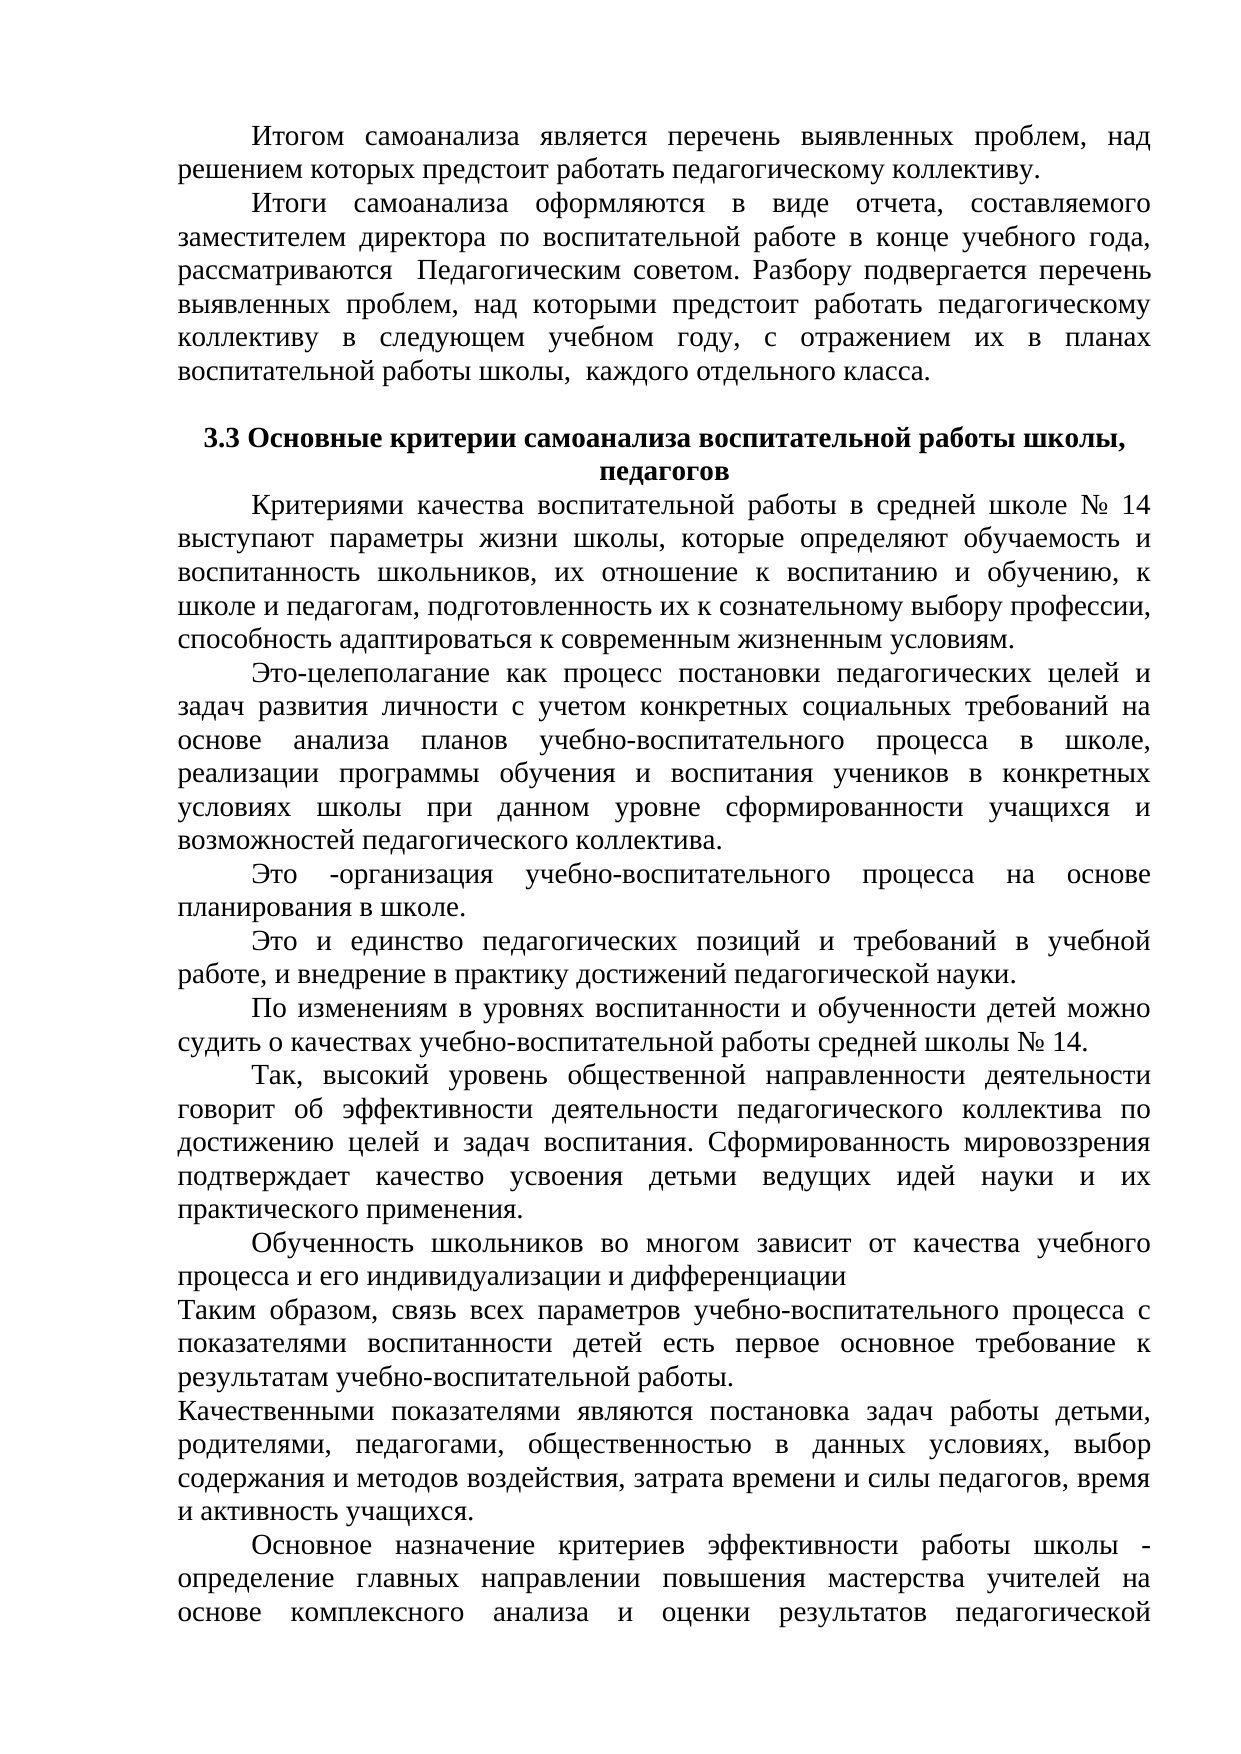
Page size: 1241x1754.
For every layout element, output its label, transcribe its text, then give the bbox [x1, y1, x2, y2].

text Критериями качества воспитательной работы в средней школе № 14 выступают параметры жизни школы, которые определяют обучаемость и воспитанность школьников, их отношение к воспитанию и обучению, к школе и педагогам, подготовленность их к сознательному выбору профессии, способность адаптироваться к современным жизненным условиям. [177, 487, 1152, 655]
text Таким образом, связь всех параметров учебно-воспитательного процесса с показателями воспитанности детей есть первое основное требование к результатам учебно-воспитательной работы. [177, 1292, 1152, 1393]
text Это -организация учебно-воспитательного процесса на основе планирования в школе. [177, 856, 1152, 923]
text Это и единство педагогических позиций и требований в учебной работе, и внедрение в практику достижений педагогической науки. [177, 923, 1152, 990]
text По изменениям в уровнях воспитанности и обученности детей можно судить о качествах учебно-воспитательной работы средней школы № 14. [177, 990, 1152, 1057]
text Это-целеполагание как процесс постановки педагогических целей и задач развития личности с учетом конкретных социальных требований на основе анализа планов учебно-воспитательного процесса в школе, реализации программы обучения и воспитания учеников в конкретных условиях школы при данном уровне сформированности учащихся и возможностей педагогического коллектива. [177, 655, 1152, 856]
text 3.3 Основные критерии самоанализа воспитательной работы школы, педагогов [177, 420, 1152, 487]
text Итоги самоанализа оформляются в виде отчета, составляемого заместителем директора по воспитательной работе в конце учебного года, рассматриваются Педагогическим советом. Разбору подвергается перечень выявленных проблем, над которыми предстоит работать педагогическому коллективу в следующем учебном году, с отражением их в планах воспитательной работы школы, каждого отдельного класса. [177, 185, 1152, 386]
text Так, высокий уровень общественной направленности деятельности говорит об эффективности деятельности педагогического коллектива по достижению целей и задач воспитания. Сформированность мировоззрения подтверждает качество усвоения детьми ведущих идей науки и их практического применения. [177, 1057, 1152, 1225]
text Обученность школьников во многом зависит от качества учебного процесса и его индивидуализации и дифференциации [177, 1225, 1152, 1292]
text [177, 1527, 1152, 1627]
text Итогом самоанализа является перечень выявленных проблем, над решением которых предстоит работать педагогическому коллективу. [177, 118, 1152, 185]
text Качественными показателями являются постановка задач работы детьми, родителями, педагогами, общественностью в данных условиях, выбор содержания и методов воздействия, затрата времени и силы педагогов, время и активность учащихся. [177, 1393, 1152, 1527]
